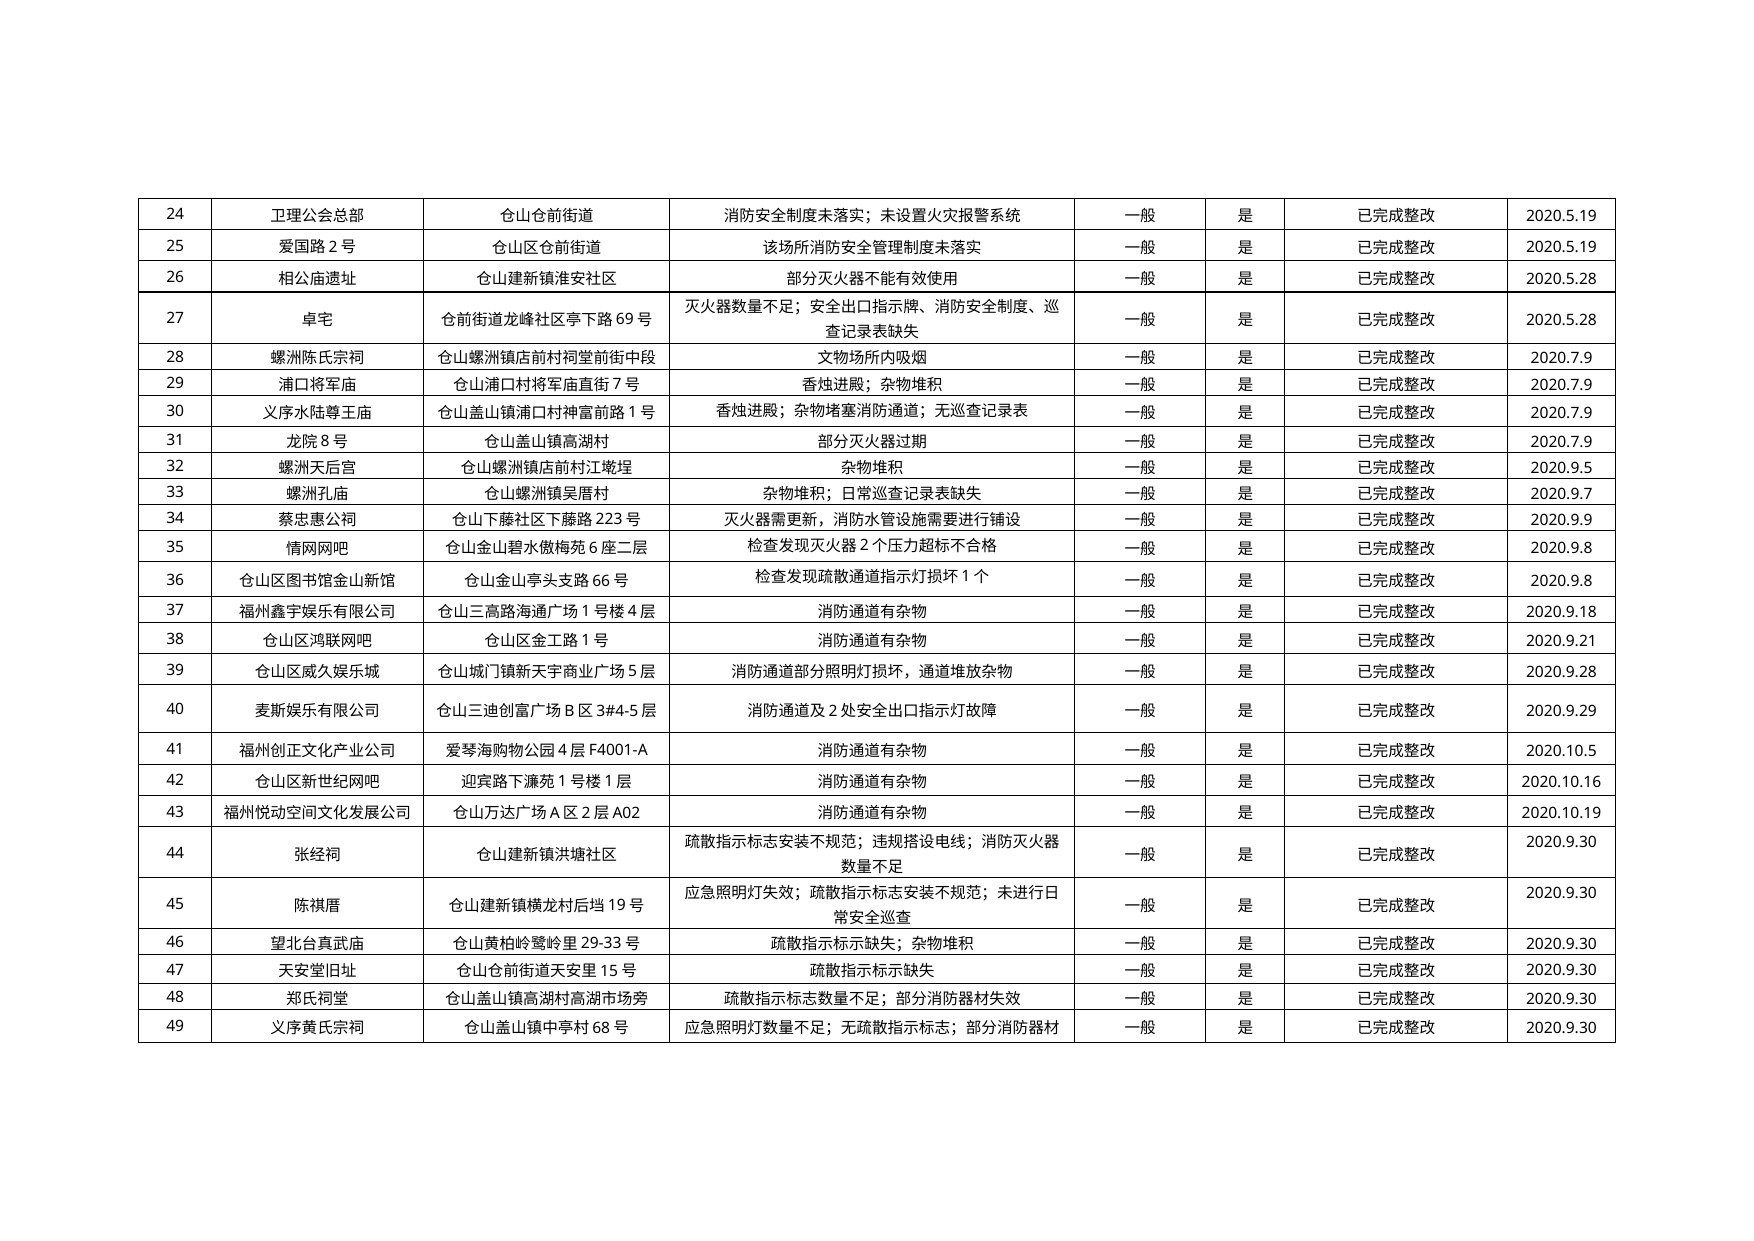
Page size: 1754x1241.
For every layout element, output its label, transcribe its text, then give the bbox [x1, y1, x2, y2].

table_cell 是 [1206, 733, 1284, 763]
table_cell 仓山区图书馆金山新馆 [212, 562, 423, 596]
table_cell 已完成整改 [1285, 531, 1507, 561]
table_cell 一般 [1075, 1010, 1205, 1042]
table_cell 是 [1206, 765, 1284, 795]
table_cell 2020.5.28 [1508, 293, 1615, 342]
table_cell 已完成整改 [1285, 955, 1507, 983]
table_cell 消防通道及2处安全出口指示灯故障 [670, 685, 1074, 732]
table_cell 仓山仓前街道 [424, 199, 669, 229]
table_cell 义序黄氏宗祠 [212, 1010, 423, 1042]
table_cell 44 [139, 827, 211, 877]
table_cell 仓山区仓前街道 [424, 230, 669, 260]
table_cell 部分灭火器过期 [670, 427, 1074, 452]
table_cell 该场所消防安全管理制度未落实 [670, 230, 1074, 260]
table_cell 是 [1206, 261, 1284, 291]
table_cell 39 [139, 654, 211, 684]
table_cell 爱国路2号 [212, 230, 423, 260]
table_cell 已完成整改 [1285, 427, 1507, 452]
table_cell 消防通道有杂物 [670, 796, 1074, 826]
table_cell 一般 [1075, 623, 1205, 653]
table_cell 龙院8号 [212, 427, 423, 452]
table_cell 天安堂旧址 [212, 955, 423, 983]
table_cell 已完成整改 [1285, 479, 1507, 504]
table_cell 已完成整改 [1285, 199, 1507, 229]
table_cell 33 [139, 479, 211, 504]
table_cell 2020.9.30 [1508, 878, 1615, 928]
table_cell 49 [139, 1010, 211, 1042]
table_cell 仓山城门镇新天宇商业广场5层 [424, 654, 669, 684]
table_cell 应急照明灯失效；疏散指示标志安装不规范；未进行日常安全巡查 [670, 878, 1074, 928]
table_cell 已完成整改 [1285, 765, 1507, 795]
table_cell 27 [139, 293, 211, 342]
table_cell 消防通道有杂物 [670, 623, 1074, 653]
table_cell 是 [1206, 623, 1284, 653]
table_cell 2020.9.28 [1508, 654, 1615, 684]
table_cell 是 [1206, 597, 1284, 622]
table_cell 2020.9.29 [1508, 685, 1615, 732]
table_cell 已完成整改 [1285, 293, 1507, 342]
table_cell 部分灭火器不能有效使用 [670, 261, 1074, 291]
table_cell 仓山盖山镇浦口村神富前路1号 [424, 396, 669, 426]
table_cell 疏散指示标示缺失 [670, 955, 1074, 983]
table_cell 2020.10.5 [1508, 733, 1615, 763]
table_cell 仓山盖山镇中亭村68号 [424, 1010, 669, 1042]
table_cell 2020.9.30 [1508, 984, 1615, 1009]
table_cell 仓山区鸿联网吧 [212, 623, 423, 653]
table_cell 已完成整改 [1285, 344, 1507, 368]
table_cell 是 [1206, 955, 1284, 983]
table_cell 一般 [1075, 796, 1205, 826]
table_cell 杂物堆积 [670, 453, 1074, 478]
table_cell 2020.10.19 [1508, 796, 1615, 826]
table_cell 仓山盖山镇高湖村高湖市场旁 [424, 984, 669, 1009]
table_cell 仓山仓前街道天安里15号 [424, 955, 669, 983]
table_cell 26 [139, 261, 211, 291]
table_cell 仓山万达广场A区2层A02 [424, 796, 669, 826]
table_cell 一般 [1075, 453, 1205, 478]
table_cell 2020.9.30 [1508, 929, 1615, 954]
table_cell 一般 [1075, 562, 1205, 596]
table_cell 是 [1206, 344, 1284, 368]
table_cell 爱琴海购物公园4层F4001-A [424, 733, 669, 763]
table_cell 38 [139, 623, 211, 653]
table_cell 仓山区金工路1号 [424, 623, 669, 653]
table_cell 2020.5.19 [1508, 199, 1615, 229]
table_cell 仓山区新世纪网吧 [212, 765, 423, 795]
table_cell 香烛进殿；杂物堆积 [670, 370, 1074, 394]
table_cell 杂物堆积；日常巡查记录表缺失 [670, 479, 1074, 504]
table_cell 仓山螺洲镇店前村江墘埕 [424, 453, 669, 478]
table_cell 是 [1206, 199, 1284, 229]
table_cell 2020.9.9 [1508, 505, 1615, 530]
table_cell 陈祺厝 [212, 878, 423, 928]
table_cell 一般 [1075, 199, 1205, 229]
table_cell 已完成整改 [1285, 261, 1507, 291]
table_cell 卫理公会总部 [212, 199, 423, 229]
table_cell 仓山金山碧水傲梅苑6座二层 [424, 531, 669, 561]
table_cell 螺洲天后宫 [212, 453, 423, 478]
table_cell 一般 [1075, 344, 1205, 368]
table_cell 一般 [1075, 654, 1205, 684]
table_cell 37 [139, 597, 211, 622]
table_cell 是 [1206, 427, 1284, 452]
table_cell 情网网吧 [212, 531, 423, 561]
table_cell 仓前街道龙峰社区亭下路69号 [424, 293, 669, 342]
table_cell 2020.7.9 [1508, 370, 1615, 394]
table_cell 检查发现疏散通道指示灯损坏1个 [670, 562, 1074, 596]
table_cell 仓山盖山镇高湖村 [424, 427, 669, 452]
table_cell 是 [1206, 654, 1284, 684]
table_cell 已完成整改 [1285, 878, 1507, 928]
table_cell 疏散指示标示缺失；杂物堆积 [670, 929, 1074, 954]
table_cell 31 [139, 427, 211, 452]
table_cell 文物场所内吸烟 [670, 344, 1074, 368]
table_cell 是 [1206, 984, 1284, 1009]
table_cell 已完成整改 [1285, 370, 1507, 394]
table_cell 已完成整改 [1285, 453, 1507, 478]
table_cell 41 [139, 733, 211, 763]
table_cell 相公庙遗址 [212, 261, 423, 291]
table_cell 已完成整改 [1285, 827, 1507, 877]
table_cell 29 [139, 370, 211, 394]
table_cell 仓山三迪创富广场B区3#4-5层 [424, 685, 669, 732]
table_cell 2020.7.9 [1508, 396, 1615, 426]
table_cell 是 [1206, 531, 1284, 561]
table_cell 28 [139, 344, 211, 368]
table_cell 一般 [1075, 827, 1205, 877]
table_cell 疏散指示标志数量不足；部分消防器材失效 [670, 984, 1074, 1009]
table_cell 灭火器数量不足；安全出口指示牌、消防安全制度、巡查记录表缺失 [670, 293, 1074, 342]
table_cell 是 [1206, 479, 1284, 504]
table_cell 已完成整改 [1285, 562, 1507, 596]
table_cell 一般 [1075, 293, 1205, 342]
table_cell 福州创正文化产业公司 [212, 733, 423, 763]
table_cell 一般 [1075, 370, 1205, 394]
table_cell 40 [139, 685, 211, 732]
table_cell 仓山三高路海通广场1号楼4层 [424, 597, 669, 622]
table_cell 已完成整改 [1285, 505, 1507, 530]
table_cell 仓山黄柏岭鹭岭里29-33号 [424, 929, 669, 954]
table_cell 48 [139, 984, 211, 1009]
table_cell 张经祠 [212, 827, 423, 877]
table_cell 仓山建新镇淮安社区 [424, 261, 669, 291]
table_cell 仓山金山亭头支路66号 [424, 562, 669, 596]
table_cell 34 [139, 505, 211, 530]
table_cell 消防通道有杂物 [670, 733, 1074, 763]
table_cell 消防安全制度未落实；未设置火灾报警系统 [670, 199, 1074, 229]
table_cell 一般 [1075, 765, 1205, 795]
table_cell 是 [1206, 1010, 1284, 1042]
table_cell 浦口将军庙 [212, 370, 423, 394]
table_cell 消防通道部分照明灯损坏，通道堆放杂物 [670, 654, 1074, 684]
table_cell 30 [139, 396, 211, 426]
table_cell 仓山浦口村将军庙直街7号 [424, 370, 669, 394]
table_cell 2020.9.21 [1508, 623, 1615, 653]
table_cell 2020.9.30 [1508, 1010, 1615, 1042]
table_cell 25 [139, 230, 211, 260]
table_cell 仓山建新镇洪塘社区 [424, 827, 669, 877]
table_cell 已完成整改 [1285, 796, 1507, 826]
table_cell 福州鑫宇娱乐有限公司 [212, 597, 423, 622]
table_cell 2020.7.9 [1508, 344, 1615, 368]
table_cell 是 [1206, 230, 1284, 260]
table_cell 消防通道有杂物 [670, 597, 1074, 622]
table_cell 一般 [1075, 597, 1205, 622]
table_cell 一般 [1075, 955, 1205, 983]
table_cell 郑氏祠堂 [212, 984, 423, 1009]
table_cell 是 [1206, 929, 1284, 954]
table_cell 43 [139, 796, 211, 826]
table_cell 42 [139, 765, 211, 795]
table_cell 螺洲陈氏宗祠 [212, 344, 423, 368]
table_cell 仓山螺洲镇吴厝村 [424, 479, 669, 504]
table_cell 是 [1206, 505, 1284, 530]
table_cell 是 [1206, 396, 1284, 426]
table_cell 已完成整改 [1285, 929, 1507, 954]
table_cell 已完成整改 [1285, 396, 1507, 426]
table_cell 义序水陆尊王庙 [212, 396, 423, 426]
table_cell 46 [139, 929, 211, 954]
table_cell 是 [1206, 827, 1284, 877]
table_cell 疏散指示标志安装不规范；违规搭设电线；消防灭火器数量不足 [670, 827, 1074, 877]
table_cell 32 [139, 453, 211, 478]
table_cell 一般 [1075, 733, 1205, 763]
table_cell 2020.9.30 [1508, 955, 1615, 983]
table_cell 2020.5.28 [1508, 261, 1615, 291]
table_cell 是 [1206, 293, 1284, 342]
table_cell 仓山螺洲镇店前村祠堂前街中段 [424, 344, 669, 368]
table_cell 已完成整改 [1285, 685, 1507, 732]
table_cell 一般 [1075, 878, 1205, 928]
table_cell 一般 [1075, 479, 1205, 504]
table_cell 灭火器需更新，消防水管设施需要进行铺设 [670, 505, 1074, 530]
table_cell 35 [139, 531, 211, 561]
table_cell 一般 [1075, 685, 1205, 732]
table_cell 已完成整改 [1285, 623, 1507, 653]
table_cell 2020.9.7 [1508, 479, 1615, 504]
table_cell 2020.5.19 [1508, 230, 1615, 260]
table_cell 36 [139, 562, 211, 596]
table_cell 迎宾路下濂苑1号楼1层 [424, 765, 669, 795]
table_cell 蔡忠惠公祠 [212, 505, 423, 530]
table_cell 麦斯娱乐有限公司 [212, 685, 423, 732]
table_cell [670, 1010, 1074, 1042]
table_cell 已完成整改 [1285, 984, 1507, 1009]
table_cell 2020.10.16 [1508, 765, 1615, 795]
table_cell 一般 [1075, 505, 1205, 530]
table_cell 一般 [1075, 984, 1205, 1009]
table_cell 是 [1206, 562, 1284, 596]
table_cell 一般 [1075, 396, 1205, 426]
table_cell 螺洲孔庙 [212, 479, 423, 504]
table_cell 是 [1206, 685, 1284, 732]
table_cell 一般 [1075, 531, 1205, 561]
table_cell 47 [139, 955, 211, 983]
table_cell 2020.9.5 [1508, 453, 1615, 478]
table_cell 2020.7.9 [1508, 427, 1615, 452]
table_cell 已完成整改 [1285, 654, 1507, 684]
table_cell 一般 [1075, 230, 1205, 260]
table_cell 已完成整改 [1285, 733, 1507, 763]
table_cell 45 [139, 878, 211, 928]
table_cell 仓山区威久娱乐城 [212, 654, 423, 684]
table_cell 消防通道有杂物 [670, 765, 1074, 795]
table_cell 2020.9.18 [1508, 597, 1615, 622]
table_cell 2020.9.8 [1508, 562, 1615, 596]
table_cell 一般 [1075, 261, 1205, 291]
table_cell 是 [1206, 453, 1284, 478]
table_cell 仓山下藤社区下藤路223号 [424, 505, 669, 530]
table_cell 福州悦动空间文化发展公司 [212, 796, 423, 826]
table_cell 是 [1206, 878, 1284, 928]
table_cell 香烛进殿；杂物堵塞消防通道；无巡查记录表 [670, 396, 1074, 426]
table_cell 已完成整改 [1285, 1010, 1507, 1042]
table_cell 望北台真武庙 [212, 929, 423, 954]
table_cell 2020.9.8 [1508, 531, 1615, 561]
table_cell 仓山建新镇横龙村后垱19号 [424, 878, 669, 928]
table_cell 已完成整改 [1285, 230, 1507, 260]
table_cell 是 [1206, 370, 1284, 394]
table_cell 是 [1206, 796, 1284, 826]
table_cell 2020.9.30 [1508, 827, 1615, 877]
table_cell 检查发现灭火器2个压力超标不合格 [670, 531, 1074, 561]
table_cell 24 [139, 199, 211, 229]
table_cell 一般 [1075, 929, 1205, 954]
table_cell 已完成整改 [1285, 597, 1507, 622]
table_cell 卓宅 [212, 293, 423, 342]
table_cell 一般 [1075, 427, 1205, 452]
